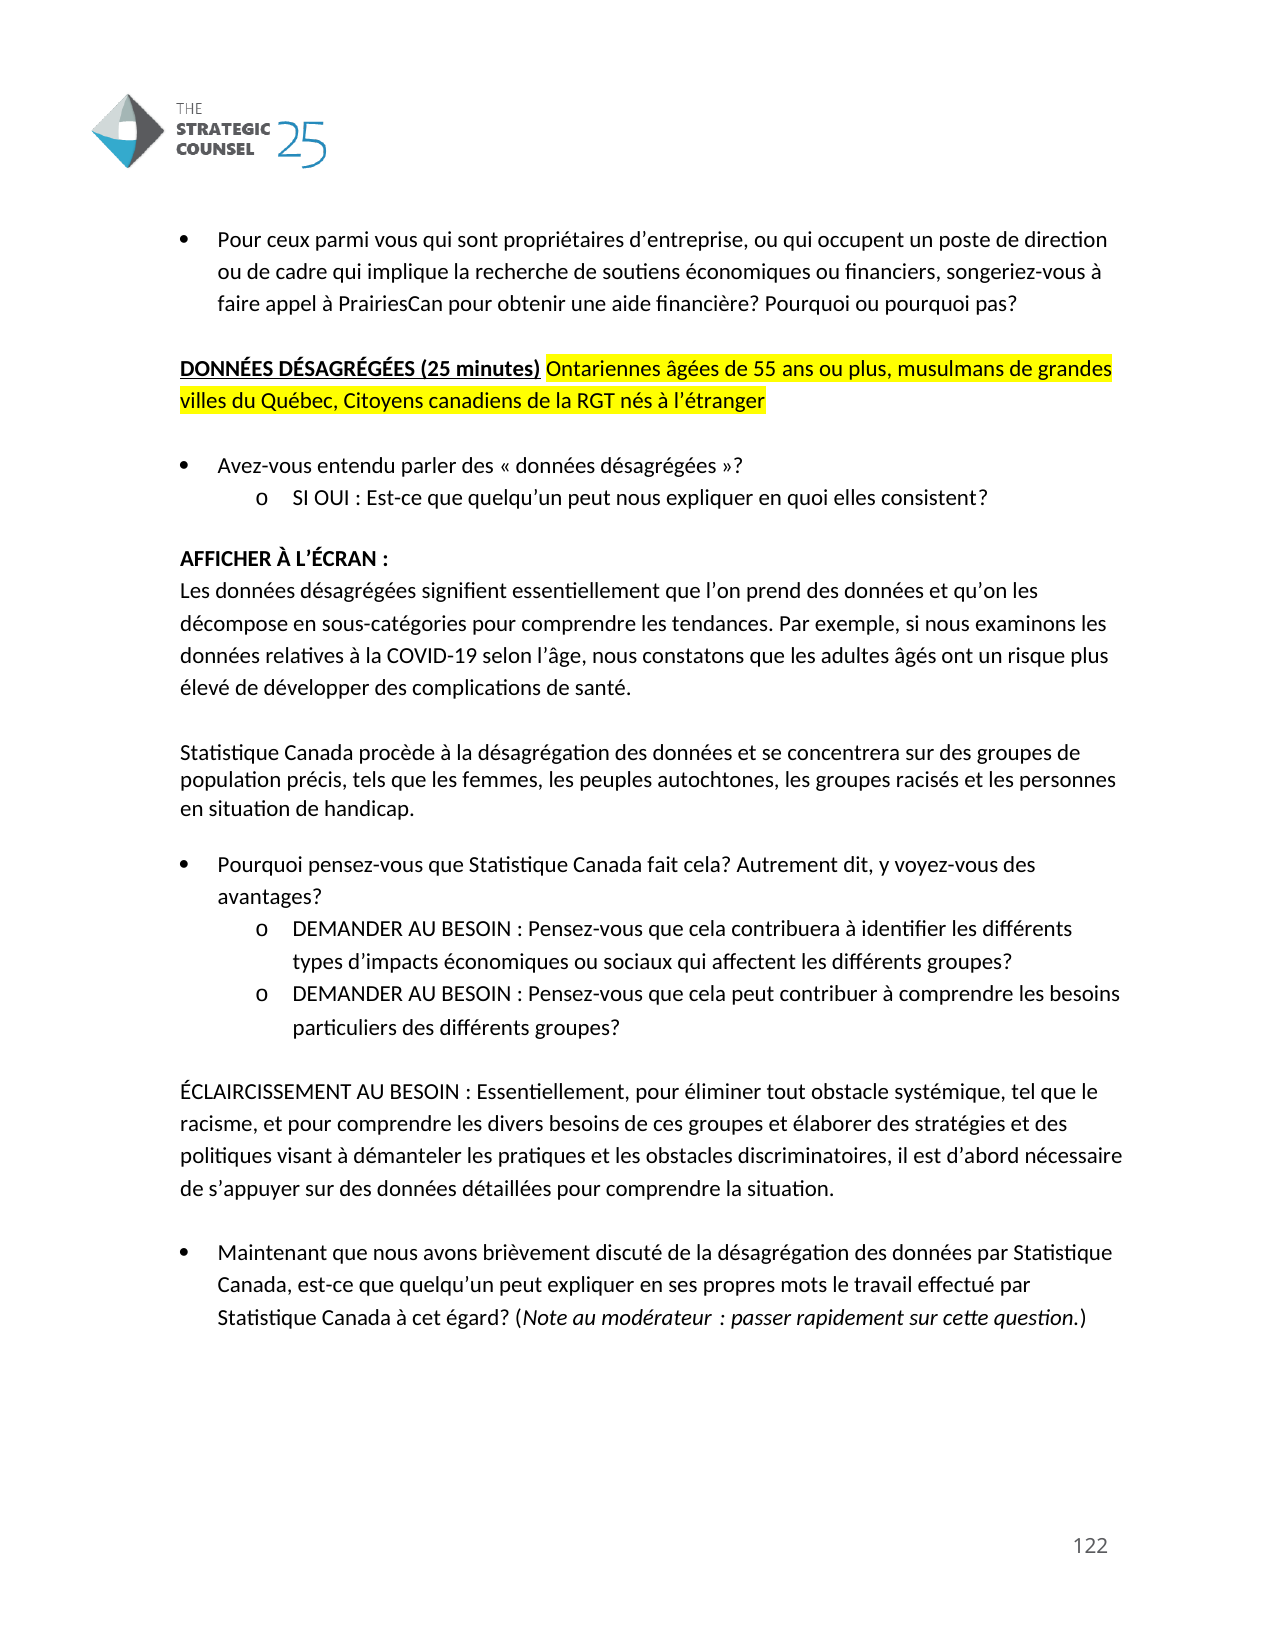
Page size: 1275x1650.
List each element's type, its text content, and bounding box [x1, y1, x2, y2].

picture [91, 72, 445, 215]
list SI OUI : Est-ce que quelqu’un peut nous expliquer en quoi elles consistent? [255, 483, 1125, 512]
text Les données désagrégées signifient essentiellement que l’on prend des données et qu’on les décompose en sous-catégories pour comprendre les tendances. Par exemple, si nous examinons les données relatives à la COVID-19 selon l’âge, nous constatons que les adultes âgés ont un risque plus élevé de développer des complications de santé. [180, 577, 1125, 701]
list Pour ceux parmi vous qui sont propriétaires d’entreprise, ou qui occupent un poste de direction ou de cadre qui implique la recherche de soutiens économiques ou financiers, songeriez-vous à faire appel à PrairiesCan pour obtenir une aide financière? Pourquoi ou pourquoi pas? [180, 225, 1125, 317]
list Avez-vous entendu parler des « données désagrégées »? [180, 451, 1125, 479]
text AFFICHER À L’ÉCRAN : [180, 544, 1125, 572]
list Pourquoi pensez-vous que Statistique Canada fait cela? Autrement dit, y voyez-vous des avantages? [180, 850, 1125, 910]
list Maintenant que nous avons brièvement discuté de la désagrégation des données par Statistique Canada, est-ce que quelqu’un peut expliquer en ses propres mots le travail effectué par Statistique Canada à cet égard? (Note au modérateur : passer rapidement sur cette question.) [180, 1238, 1125, 1331]
text Statistique Canada procède à la désagrégation des données et se concentrera sur des groupes de population précis, tels que les femmes, les peuples autochtones, les groupes racisés et les personnes en situation de handicap. [180, 738, 1125, 822]
text DONNÉES DÉSAGRÉGÉES (25 minutes) Ontariennes âgées de 55 ans ou plus, musulmans de grandes villes du Québec, Citoyens canadiens de la RGT nés à l’étranger [180, 354, 1125, 447]
list DEMANDER AU BESOIN : Pensez-vous que cela peut contribuer à comprendre les besoins particuliers des différents groupes? [255, 979, 1125, 1041]
list DEMANDER AU BESOIN : Pensez-vous que cela contribuera à identifier les différents types d’impacts économiques ou sociaux qui affectent les différents groupes? [255, 914, 1125, 975]
text ÉCLAIRCISSEMENT AU BESOIN : Essentiellement, pour éliminer tout obstacle systémique, tel que le racisme, et pour comprendre les divers besoins de ces groupes et élaborer des stratégies et des politiques visant à démanteler les pratiques et les obstacles discriminatoires, il est d’abord nécessaire de s’appuyer sur des données détaillées pour comprendre la situation. [180, 1077, 1124, 1202]
